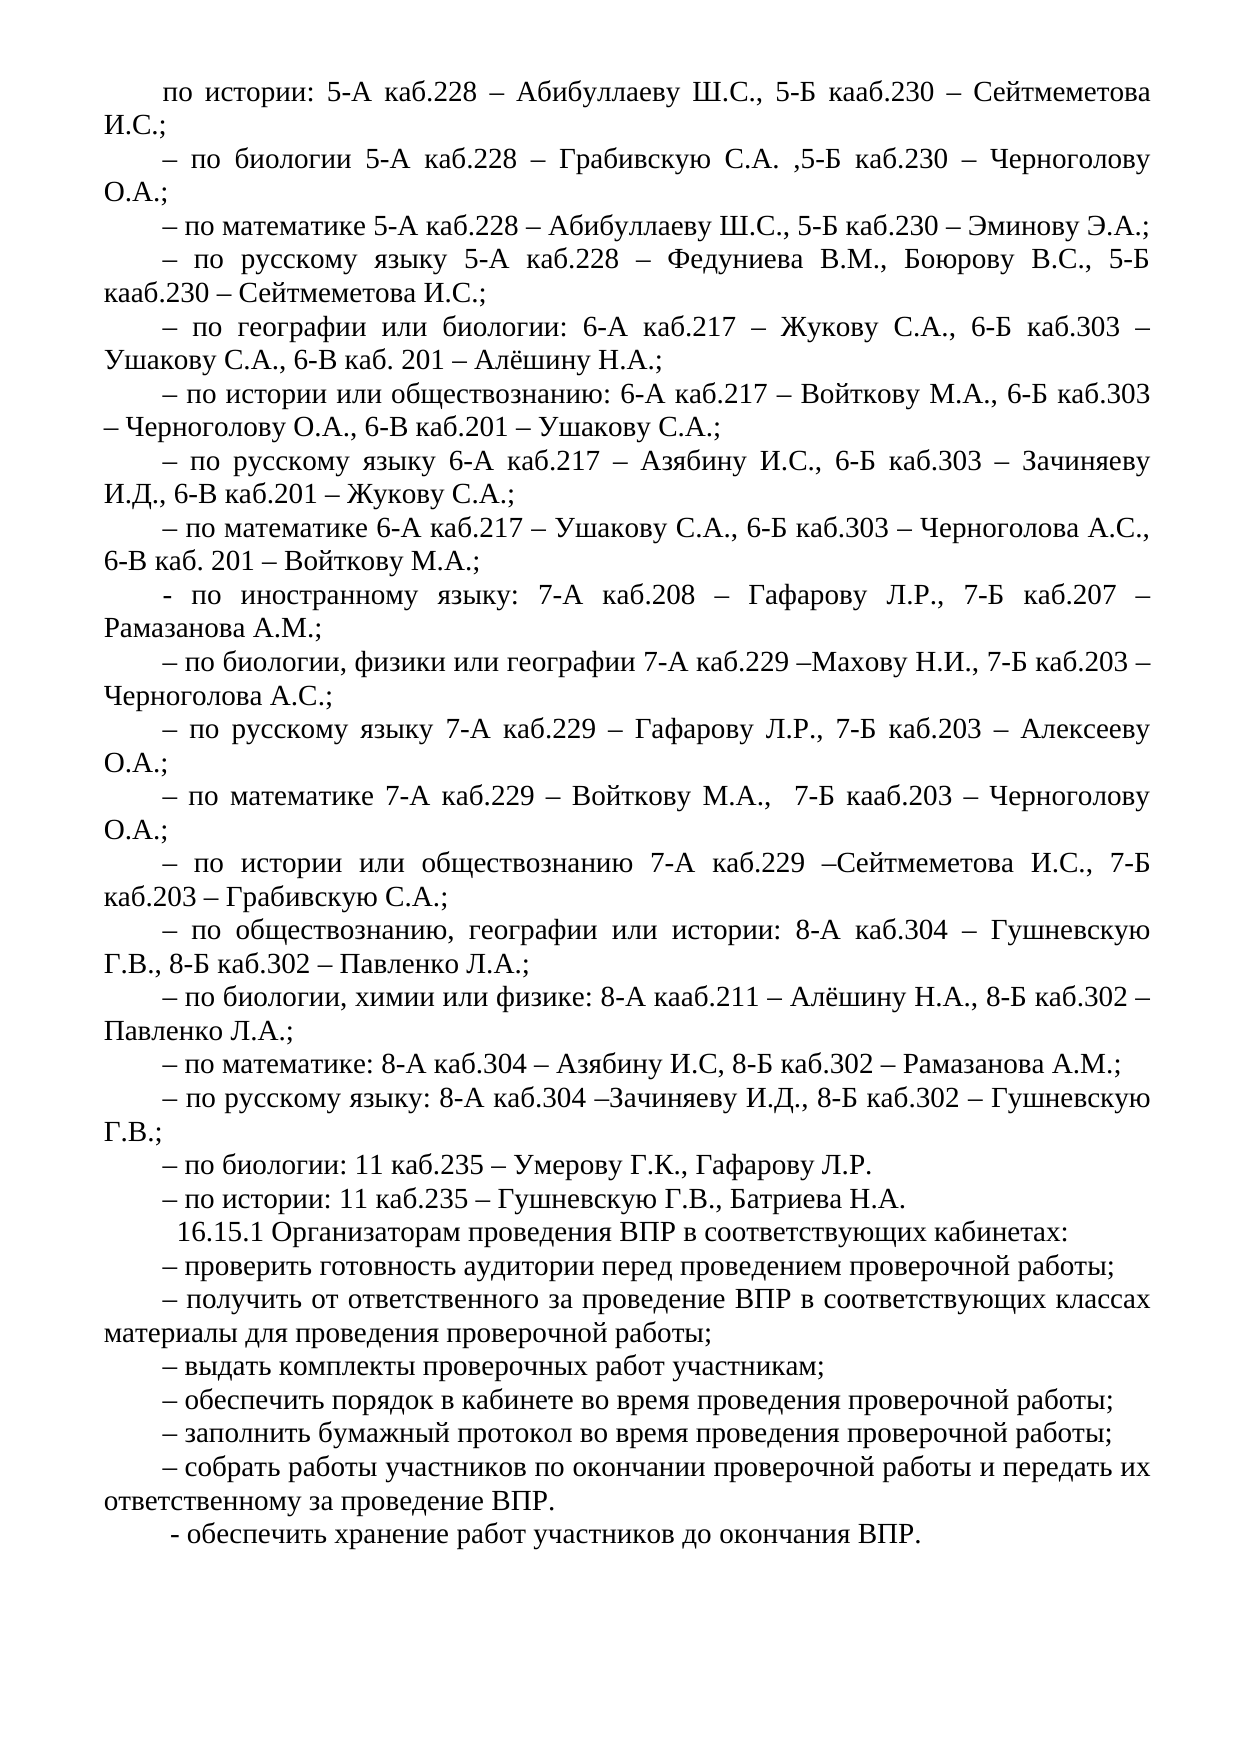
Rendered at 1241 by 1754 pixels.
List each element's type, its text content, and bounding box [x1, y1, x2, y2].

text – заполнить бумажный протокол во время проведения проверочной работы; [103, 1416, 1152, 1449]
text – по истории или обществознанию 7-А каб.229 –Сейтмеметова И.С., 7-Б каб.203 – Грабивскую С.А.; [103, 845, 1152, 912]
text – по биологии, химии или физике: 8-А кааб.211 – Алёшину Н.А., 8-Б каб.302 – Павленко Л.А.; [103, 979, 1152, 1047]
text – по русскому языку: 8-А каб.304 –Зачиняеву И.Д., 8-Б каб.302 – Гушневскую Г.В.; [103, 1080, 1152, 1147]
text – собрать работы участников по окончании проверочной работы и передать их ответственному за проведение ВПР. [103, 1449, 1152, 1516]
text 16.15.1 Организаторам проведения ВПР в соответствующих кабинетах: [103, 1214, 1152, 1248]
text – по русскому языку 7-А каб.229 – Гафарову Л.Р., 7-Б каб.203 – Алексееву О.А.; [103, 711, 1152, 778]
text – по обществознанию, географии или истории: 8-А каб.304 – Гушневскую Г.В., 8-Б каб.302 – Павленко Л.А.; [103, 912, 1152, 979]
text – по русскому языку 6-А каб.217 – Азябину И.С., 6-Б каб.303 – Зачиняеву И.Д., 6-В каб.201 – Жукову С.А.; [103, 443, 1152, 510]
text – по математике 5-А каб.228 – Абибуллаеву Ш.С., 5-Б каб.230 – Эминову Э.А.; [103, 208, 1152, 242]
text – по биологии 5-А каб.228 – Грабивскую С.А. ,5-Б каб.230 – Черноголову О.А.; [103, 141, 1152, 208]
text – по истории или обществознанию: 6-А каб.217 – Войткову М.А., 6-Б каб.303 – Черноголову О.А., 6-В каб.201 – Ушакову С.А.; [103, 376, 1152, 443]
text – по географии или биологии: 6-А каб.217 – Жукову С.А., 6-Б каб.303 – Ушакову С.А., 6-В каб. 201 – Алёшину Н.А.; [103, 309, 1152, 376]
text – обеспечить порядок в кабинете во время проведения проверочной работы; [103, 1382, 1152, 1416]
text – по русскому языку 5-А каб.228 – Федуниева В.М., Боюрову В.С., 5-Б кааб.230 – Сейтмеметова И.С.; [103, 242, 1152, 309]
text – проверить готовность аудитории перед проведением проверочной работы; [103, 1248, 1152, 1281]
text – по истории: 11 каб.235 – Гушневскую Г.В., Батриева Н.А. [103, 1181, 1152, 1214]
text – по математике 6-А каб.217 – Ушакову С.А., 6-Б каб.303 – Черноголова А.С., 6-В каб. 201 – Войткову М.А.; [103, 510, 1152, 577]
text – получить от ответственного за проведение ВПР в соответствующих классах материалы для проведения проверочной работы; [103, 1281, 1152, 1348]
text – по математике: 8-А каб.304 – Азябину И.С, 8-Б каб.302 – Рамазанова А.М.; [103, 1047, 1152, 1080]
text – по биологии, физики или географии 7-А каб.229 –Махову Н.И., 7-Б каб.203 – Черноголова А.С.; [103, 644, 1152, 711]
text - по иностранному языку: 7-А каб.208 – Гафарову Л.Р., 7-Б каб.207 – Рамазанова А.М.; [103, 577, 1152, 644]
text - обеспечить хранение работ участников до окончания ВПР. [103, 1516, 1152, 1550]
text – выдать комплекты проверочных работ участникам; [103, 1348, 1152, 1382]
text – по математике 7-А каб.229 – Войткову М.А., 7-Б кааб.203 – Черноголову О.А.; [103, 778, 1152, 845]
text по истории: 5-А каб.228 – Абибуллаеву Ш.С., 5-Б кааб.230 – Сейтмеметова И.С.; [103, 74, 1152, 141]
text – по биологии: 11 каб.235 – Умерову Г.К., Гафарову Л.Р. [103, 1147, 1152, 1181]
